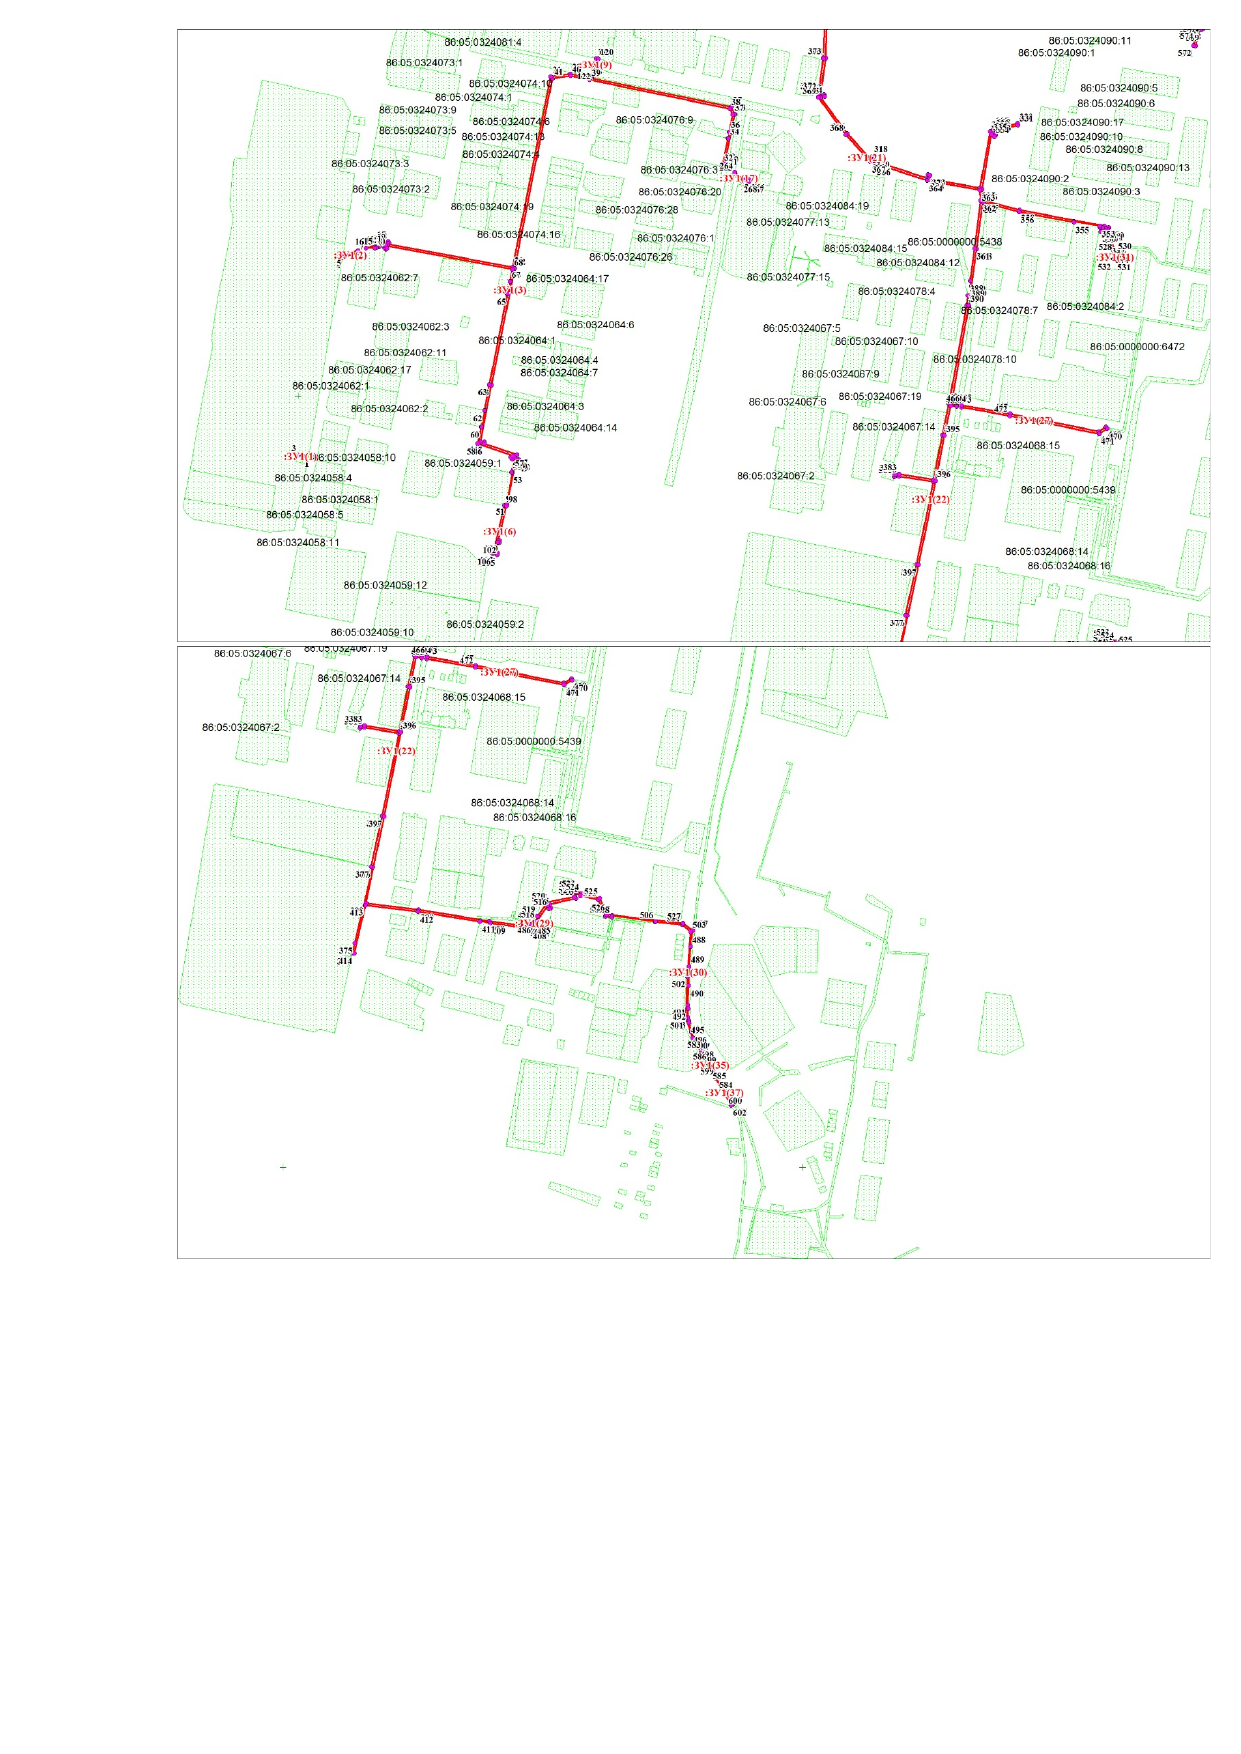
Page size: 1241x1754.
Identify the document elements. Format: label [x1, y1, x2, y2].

picture [177, 29, 1211, 642]
picture [177, 646, 1211, 1259]
